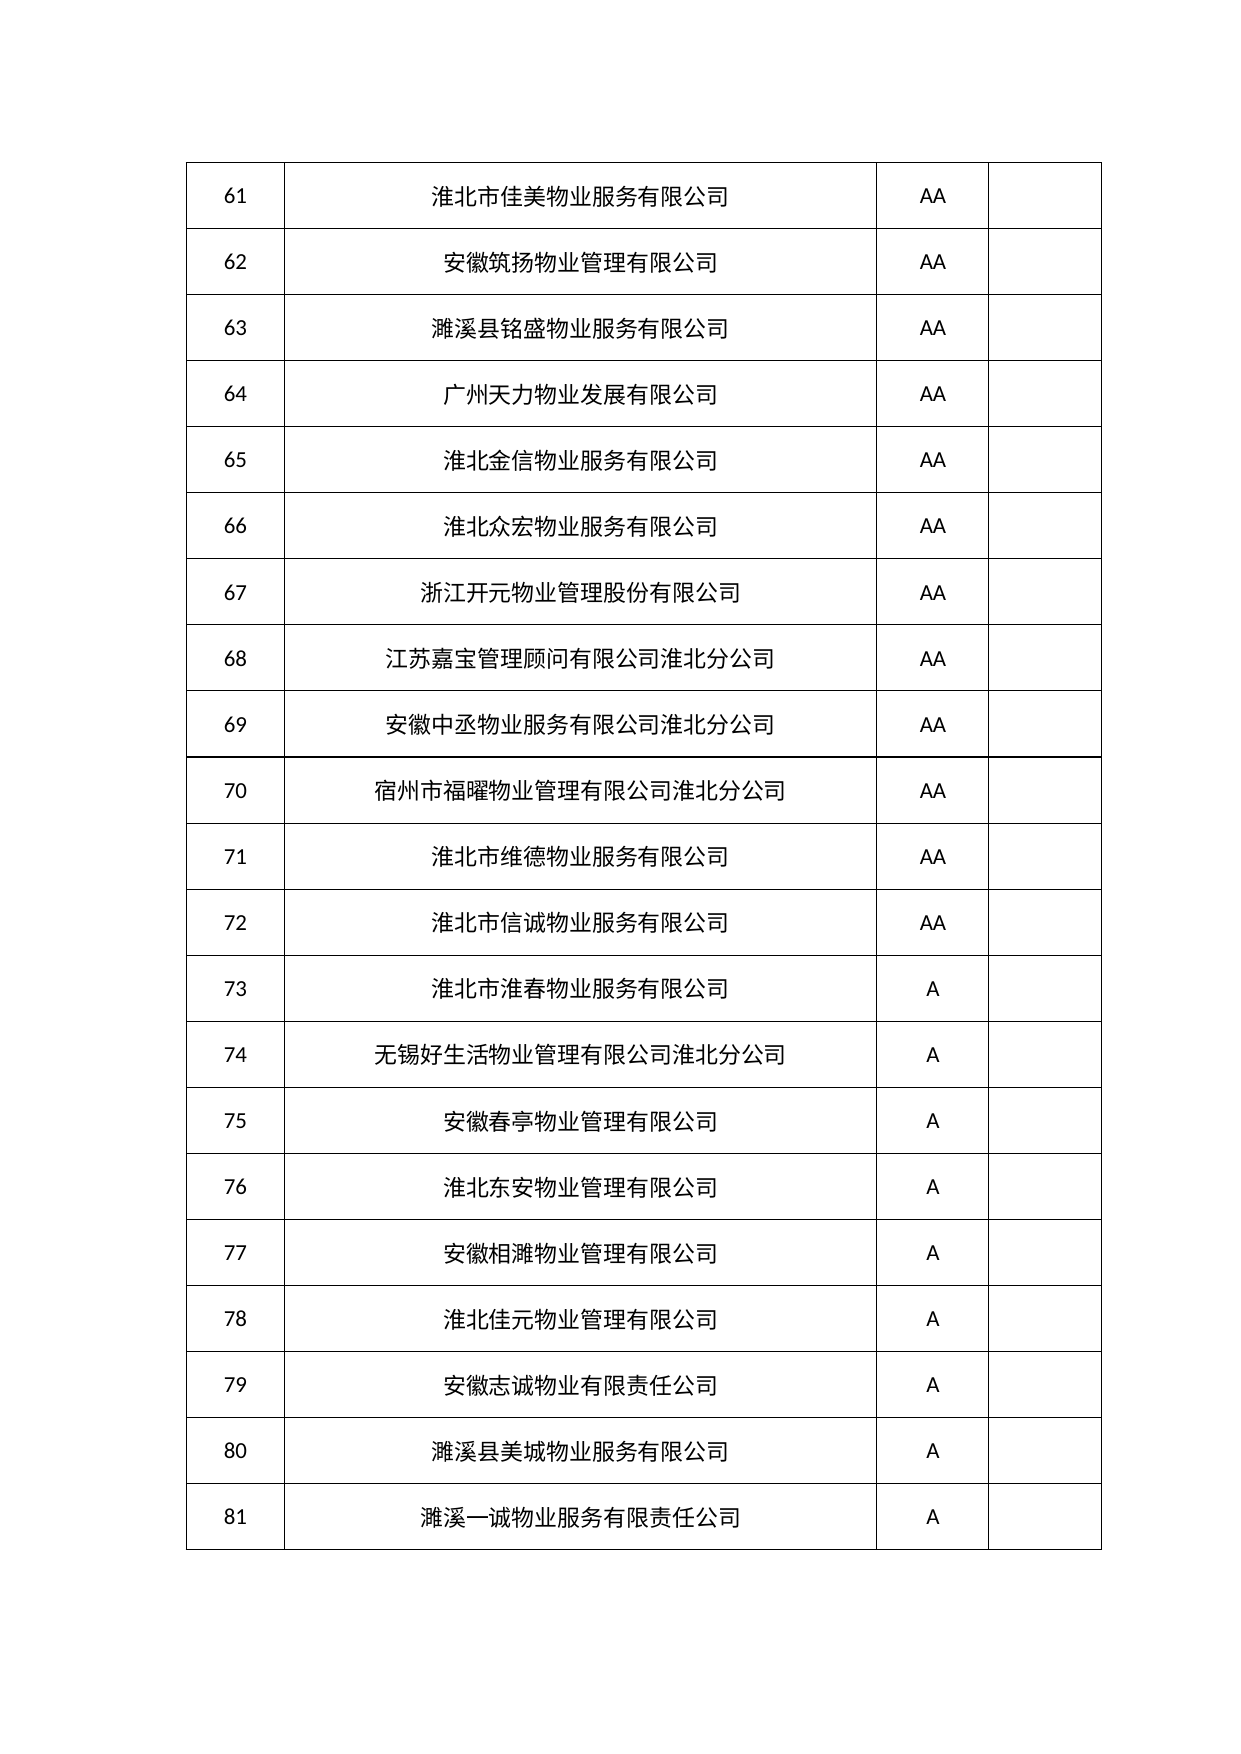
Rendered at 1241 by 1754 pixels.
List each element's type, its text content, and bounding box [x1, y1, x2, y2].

table_cell 75 [187, 1088, 284, 1153]
table_cell AA [877, 163, 988, 228]
table_cell AA [877, 691, 988, 756]
table_cell A [877, 1088, 988, 1153]
table_cell 79 [187, 1352, 284, 1417]
table_cell 70 [187, 758, 284, 822]
table_cell 濉溪一诚物业服务有限责任公司 [285, 1484, 876, 1549]
table_cell 66 [187, 493, 284, 558]
table_cell [989, 559, 1101, 624]
table_cell [989, 1088, 1101, 1153]
table_cell A [877, 1418, 988, 1483]
table_cell A [877, 1286, 988, 1351]
table_cell 浙江开元物业管理股份有限公司 [285, 559, 876, 624]
table_cell 78 [187, 1286, 284, 1351]
table_cell [989, 295, 1101, 360]
table_cell 淮北市淮春物业服务有限公司 [285, 956, 876, 1021]
table_cell AA [877, 758, 988, 822]
table_cell A [877, 956, 988, 1021]
table_cell 68 [187, 625, 284, 690]
table_cell 71 [187, 824, 284, 888]
table_cell 72 [187, 890, 284, 954]
table_cell A [877, 1154, 988, 1219]
table_cell 80 [187, 1418, 284, 1483]
table_cell AA [877, 625, 988, 690]
table_cell 73 [187, 956, 284, 1021]
table_cell 62 [187, 229, 284, 294]
table_cell [989, 956, 1101, 1021]
table_cell 安徽筑扬物业管理有限公司 [285, 229, 876, 294]
table_cell A [877, 1484, 988, 1549]
table_cell 江苏嘉宝管理顾问有限公司淮北分公司 [285, 625, 876, 690]
table_cell [989, 1286, 1101, 1351]
table_cell 无锡好生活物业管理有限公司淮北分公司 [285, 1022, 876, 1087]
table_cell 淮北众宏物业服务有限公司 [285, 493, 876, 558]
table_cell 安徽志诚物业有限责任公司 [285, 1352, 876, 1417]
table_cell AA [877, 493, 988, 558]
table_cell 安徽中丞物业服务有限公司淮北分公司 [285, 691, 876, 756]
table_cell [989, 1352, 1101, 1417]
table_cell A [877, 1352, 988, 1417]
table_cell [989, 1220, 1101, 1285]
table_cell 广州天力物业发展有限公司 [285, 361, 876, 426]
table_cell AA [877, 890, 988, 954]
table_cell [989, 163, 1101, 228]
table_cell [989, 427, 1101, 492]
table_cell [989, 361, 1101, 426]
table_cell [989, 1418, 1101, 1483]
table_cell [989, 229, 1101, 294]
table_cell AA [877, 361, 988, 426]
table_cell 濉溪县铭盛物业服务有限公司 [285, 295, 876, 360]
table_cell 淮北东安物业管理有限公司 [285, 1154, 876, 1219]
table_cell 76 [187, 1154, 284, 1219]
table_cell [989, 1484, 1101, 1549]
table_cell AA [877, 295, 988, 360]
table_cell 74 [187, 1022, 284, 1087]
table_cell 安徽相濉物业管理有限公司 [285, 1220, 876, 1285]
table_cell 淮北市信诚物业服务有限公司 [285, 890, 876, 954]
table_cell [989, 493, 1101, 558]
table_cell A [877, 1022, 988, 1087]
table_cell 61 [187, 163, 284, 228]
table_cell [989, 824, 1101, 888]
table_cell [989, 758, 1101, 822]
table_cell AA [877, 427, 988, 492]
table_cell 77 [187, 1220, 284, 1285]
table_cell 81 [187, 1484, 284, 1549]
table_cell 安徽春亭物业管理有限公司 [285, 1088, 876, 1153]
table_cell A [877, 1220, 988, 1285]
table_cell 65 [187, 427, 284, 492]
table_cell AA [877, 559, 988, 624]
table_cell 濉溪县美城物业服务有限公司 [285, 1418, 876, 1483]
table_cell AA [877, 824, 988, 888]
table_cell 宿州市福曜物业管理有限公司淮北分公司 [285, 758, 876, 822]
table_cell 淮北金信物业服务有限公司 [285, 427, 876, 492]
table_cell 淮北市维德物业服务有限公司 [285, 824, 876, 888]
table_cell 64 [187, 361, 284, 426]
table_cell 69 [187, 691, 284, 756]
table_cell 63 [187, 295, 284, 360]
table_cell [989, 625, 1101, 690]
table_cell 67 [187, 559, 284, 624]
table_cell 淮北市佳美物业服务有限公司 [285, 163, 876, 228]
table_cell [989, 1154, 1101, 1219]
table_cell [989, 890, 1101, 954]
table_cell [989, 691, 1101, 756]
table_cell AA [877, 229, 988, 294]
table_cell 淮北佳元物业管理有限公司 [285, 1286, 876, 1351]
table_cell [989, 1022, 1101, 1087]
